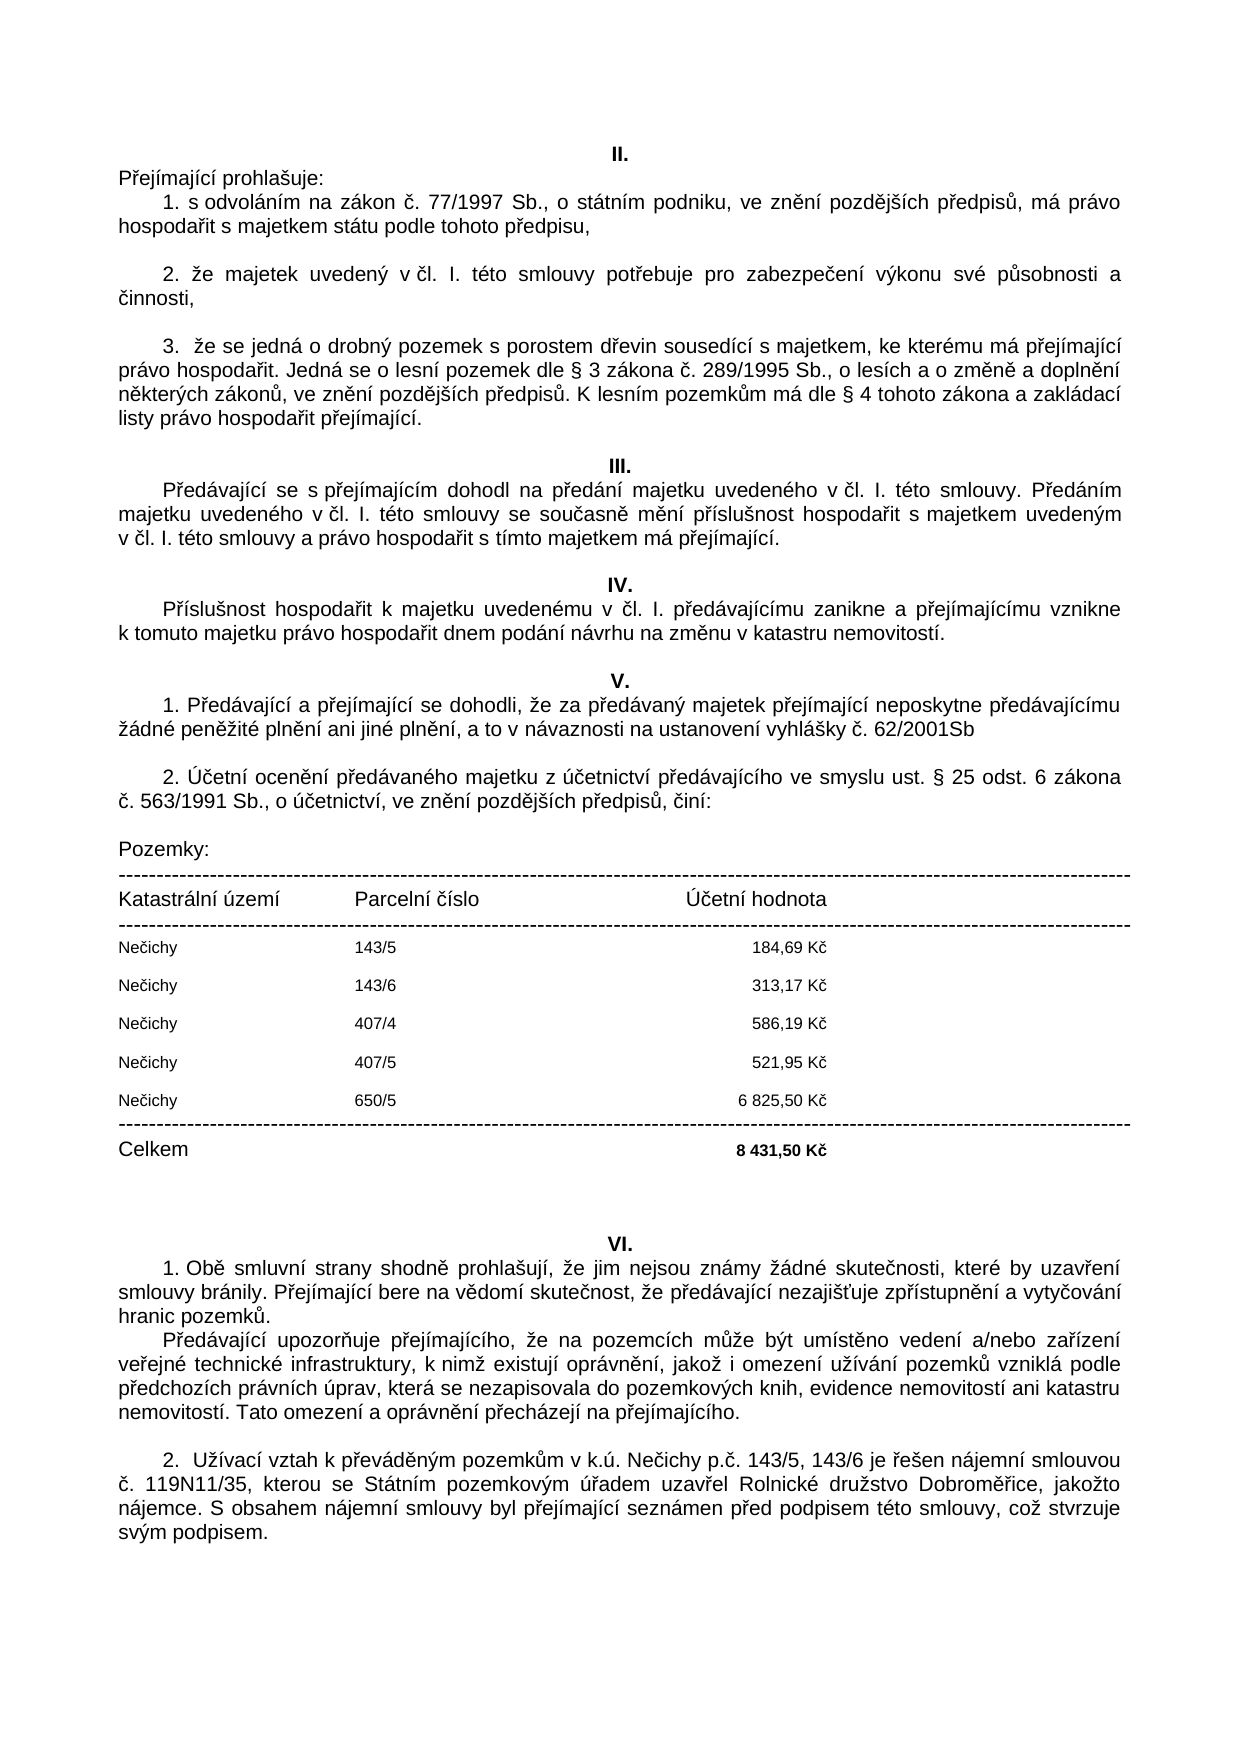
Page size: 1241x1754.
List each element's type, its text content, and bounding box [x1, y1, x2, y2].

text Celkem 8 431,50 Kč [118, 1136, 1122, 1160]
text Katastrální území Parcelní číslo Účetní hodnota [118, 887, 1122, 911]
text Nečichy 407/4 586,19 Kč [118, 1014, 1122, 1033]
text 1. Obě smluvní strany shodně prohlašují, že jim nejsou známy žádné skutečnosti, které by uzavření smlouvy bránily. Přejímající bere na vědomí skutečnost, že předávající nezajišťuje zpřístupnění a vytyčování hranic pozemků. [118, 1256, 1122, 1328]
text ------------------------------------------------------------------------------------------------------------------------------------- [118, 911, 1137, 937]
text III. [118, 453, 1122, 477]
text 2. Účetní ocenění předávaného majetku z účetnictví předávajícího ve smyslu ust. § 25 odst. 6 zákona č. 563/1991 Sb., o účetnictví, ve znění pozdějších předpisů, činí: [118, 765, 1122, 813]
text Pozemky: [118, 837, 1122, 861]
text VI. [118, 1232, 1122, 1256]
text 3. že se jedná o drobný pozemek s porostem dřevin sousedící s majetkem, ke kterému má přejímající právo hospodařit. Jedná se o lesní pozemek dle § 3 zákona č. 289/1995 Sb., o lesích a o změně a doplnění některých zákonů, ve znění pozdějších předpisů. K lesním pozemkům má dle § 4 tohoto zákona a zakládací listy právo hospodařit přejímající. [118, 334, 1122, 429]
text Předávající upozorňuje přejímajícího, že na pozemcích může být umístěno vedení a/nebo zařízení veřejné technické infrastruktury, k nimž existují oprávnění, jakož i omezení užívání pozemků vzniklá podle předchozích právních úprav, která se nezapisovala do pozemkových knih, evidence nemovitostí ani katastru nemovitostí. Tato omezení a oprávnění přecházejí na přejímajícího. [118, 1328, 1122, 1424]
text Příslušnost hospodařit k majetku uvedenému v čl. I. předávajícímu zanikne a přejímajícímu vznikne k tomuto majetku právo hospodařit dnem podání návrhu na změnu v katastru nemovitostí. [118, 597, 1122, 645]
text II. [118, 142, 1122, 166]
text IV. [118, 573, 1122, 597]
text Nečichy 650/5 6 825,50 Kč [118, 1091, 1122, 1110]
text 2. Užívací vztah k převáděným pozemkům v k.ú. Nečichy p.č. 143/5, 143/6 je řešen nájemní smlouvou č. 119N11/35, kterou se Státním pozemkovým úřadem uzavřel Rolnické družstvo Dobroměřice, jakožto nájemce. S obsahem nájemní smlouvy byl přejímající seznámen před podpisem této smlouvy, což stvrzuje svým podpisem. [118, 1448, 1122, 1544]
text Nečichy 407/5 521,95 Kč [118, 1052, 1122, 1072]
text Nečichy 143/6 313,17 Kč [118, 976, 1122, 995]
text V. [118, 669, 1122, 693]
text Přejímající prohlašuje: [118, 166, 1122, 190]
text Předávající se s přejímajícím dohodl na předání majetku uvedeného v čl. I. této smlouvy. Předáním majetku uvedeného v čl. I. této smlouvy se současně mění příslušnost hospodařit s majetkem uvedeným v čl. I. této smlouvy a právo hospodařit s tímto majetkem má přejímající. [118, 477, 1122, 549]
text ------------------------------------------------------------------------------------------------------------------------------------- [118, 1110, 1137, 1136]
text 1. s odvoláním na zákon č. 77/1997 Sb., o státním podniku, ve znění pozdějších předpisů, má právo hospodařit s majetkem státu podle tohoto předpisu, [118, 190, 1122, 238]
text ------------------------------------------------------------------------------------------------------------------------------------- [118, 861, 1137, 887]
text 2. že majetek uvedený v čl. I. této smlouvy potřebuje pro zabezpečení výkonu své působnosti a činnosti, [118, 262, 1122, 310]
text Nečichy 143/5 184,69 Kč [118, 937, 1122, 957]
text 1. Předávající a přejímající se dohodli, že za předávaný majetek přejímající neposkytne předávajícímu žádné peněžité plnění ani jiné plnění, a to v návaznosti na ustanovení vyhlášky č. 62/2001Sb [118, 693, 1122, 741]
